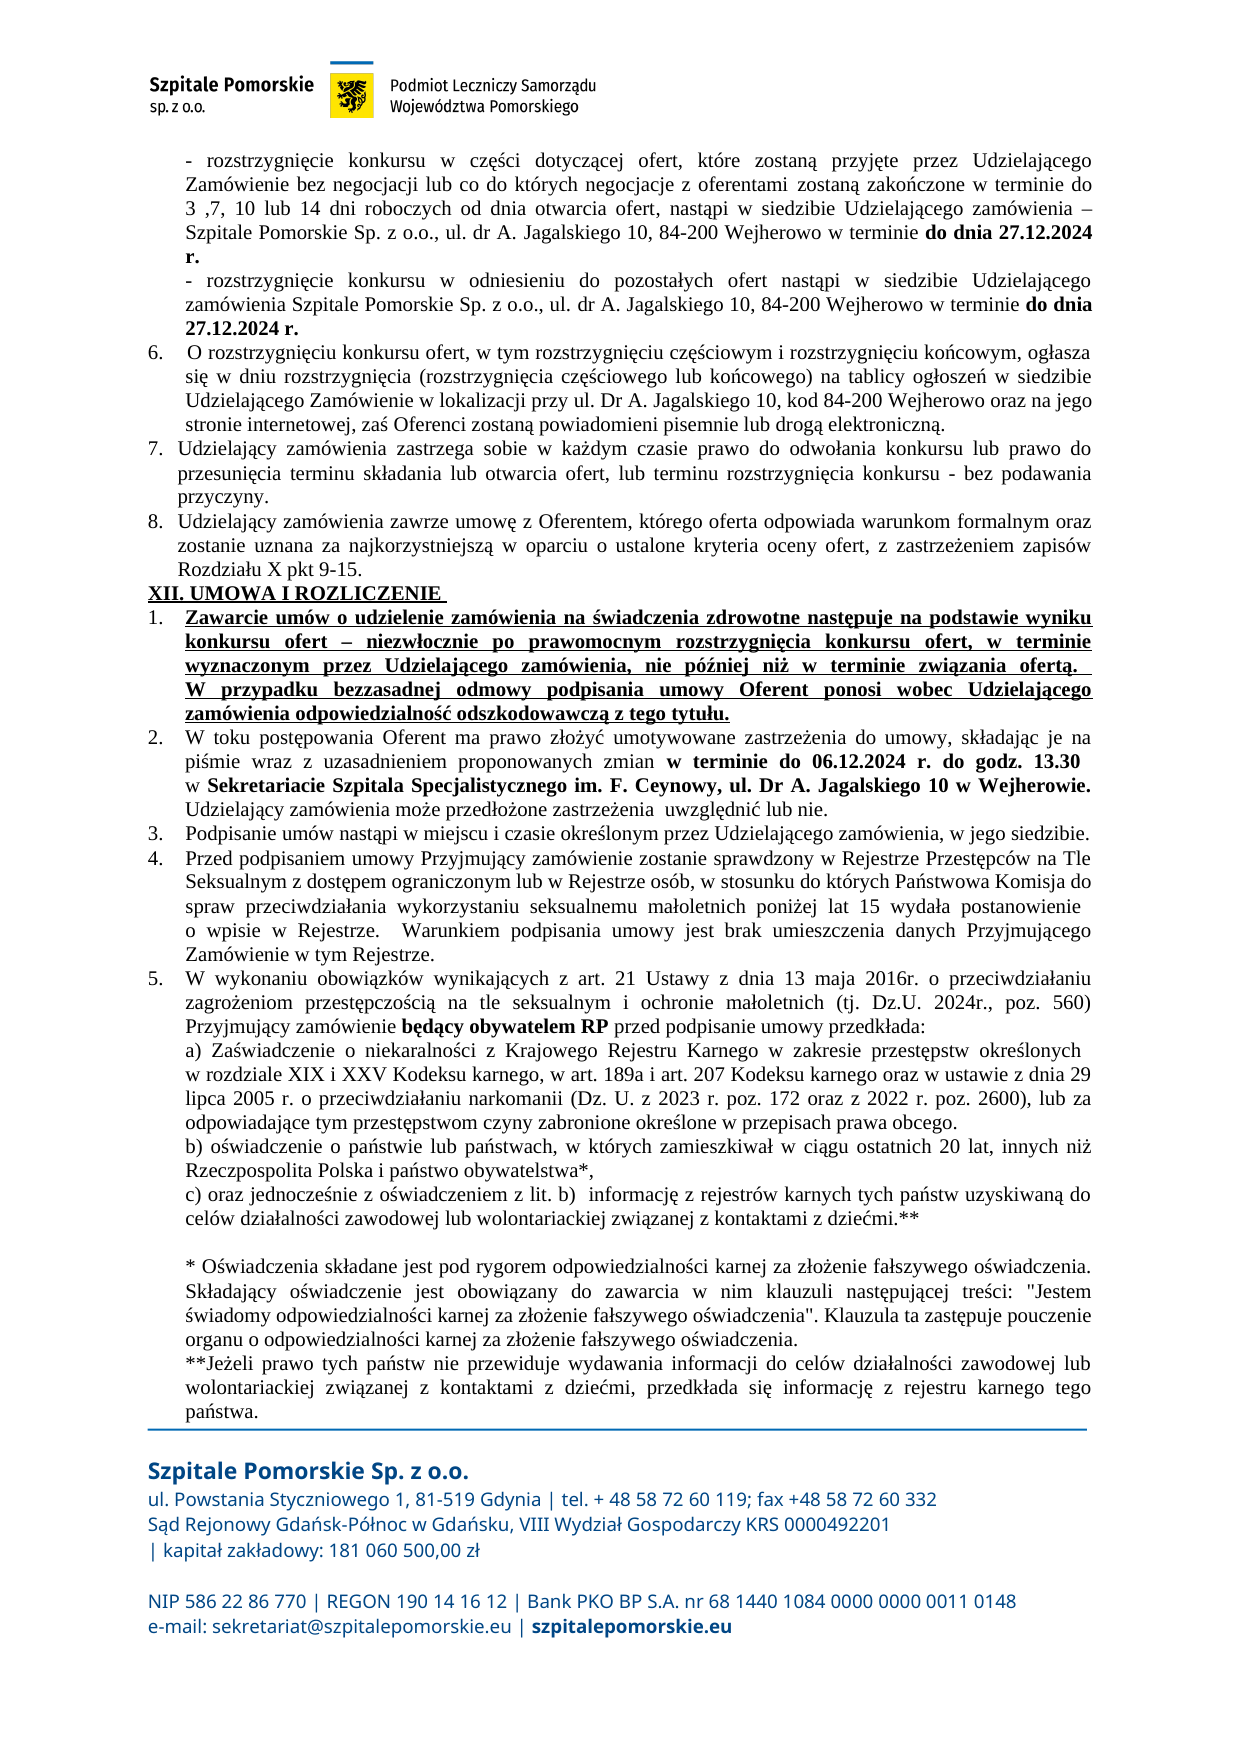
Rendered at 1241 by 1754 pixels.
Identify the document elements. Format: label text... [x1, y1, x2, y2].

list Zawarcie umów o udzielenie zamówienia na świadczenia zdrowotne następuje na podstawie wyniku konkursu ofert – niezwłocznie po prawomocnym rozstrzygnięcia konkursu ofert, w terminie wyznaczonym przez Udzielającego zamówienia, nie później niż w terminie związania ofertą. W przypadku bezzasadnej odmowy podpisania umowy Oferent ponosi wobec Udzielającego zamówienia odpowiedzialność odszkodowawczą z tego tytułu. [148, 605, 1093, 725]
picture [148, 59, 596, 119]
text c) oraz jednocześnie z oświadczeniem z lit. b) informację z rejestrów karnych tych państw uzyskiwaną do celów działalności zawodowej lub wolontariackiej związanej z kontaktami z dziećmi.** [185, 1182, 1093, 1230]
text - rozstrzygnięcie konkursu w części dotyczącej ofert, które zostaną przyjęte przez Udzielającego Zamówienie bez negocjacji lub co do których negocjacje z oferentami zostaną zakończone w terminie do 3 ,7, 10 lub 14 dni roboczych od dnia otwarcia ofert, nastąpi w siedzibie Udzielającego zamówienia – Szpitale Pomorskie Sp. z o.o., ul. dr A. Jagalskiego 10, 84-200 Wejherowo w terminie do dnia 27.12.2024 r. [185, 148, 1093, 268]
list Podpisanie umów nastąpi w miejscu i czasie określonym przez Udzielającego zamówienia, w jego siedzibie. [148, 821, 1093, 845]
text b) oświadczenie o państwie lub państwach, w których zamieszkiwał w ciągu ostatnich 20 lat, innych niż Rzeczpospolita Polska i państwo obywatelstwa*, [185, 1134, 1093, 1182]
list Udzielający zamówienia zawrze umowę z Oferentem, którego oferta odpowiada warunkom formalnym oraz zostanie uznana za najkorzystniejszą w oparciu o ustalone kryteria oceny ofert, z zastrzeżeniem zapisów Rozdziału X pkt 9-15. [148, 508, 1093, 581]
text - rozstrzygnięcie konkursu w odniesieniu do pozostałych ofert nastąpi w siedzibie Udzielającego zamówienia Szpitale Pomorskie Sp. z o.o., ul. dr A. Jagalskiego 10, 84-200 Wejherowo w terminie do dnia 27.12.2024 r. [185, 268, 1093, 340]
text **Jeżeli prawo tych państw nie przewiduje wydawania informacji do celów działalności zawodowej lub wolontariackiej związanej z kontaktami z dziećmi, przedkłada się informację z rejestru karnego tego państwa. [185, 1351, 1093, 1423]
list Przed podpisaniem umowy Przyjmujący zamówienie zostanie sprawdzony w Rejestrze Przestępców na Tle Seksualnym z dostępem ograniczonym lub w Rejestrze osób, w stosunku do których Państwowa Komisja do spraw przeciwdziałania wykorzystaniu seksualnemu małoletnich poniżej lat 15 wydała postanowienie o wpisie w Rejestrze. Warunkiem podpisania umowy jest brak umieszczenia danych Przyjmującego Zamówienie w tym Rejestrze. [148, 845, 1093, 966]
text a) Zaświadczenie o niekaralności z Krajowego Rejestru Karnego w zakresie przestępstw określonych w rozdziale XIX i XXV Kodeksu karnego, w art. 189a i art. 207 Kodeksu karnego oraz w ustawie z dnia 29 lipca 2005 r. o przeciwdziałaniu narkomanii (Dz. U. z 2023 r. poz. 172 oraz z 2022 r. poz. 2600), lub za odpowiadające tym przestępstwom czyny zabronione określone w przepisach prawa obcego. [185, 1038, 1093, 1134]
list Udzielający zamówienia zastrzega sobie w każdym czasie prawo do odwołania konkursu lub prawo do przesunięcia terminu składania lub otwarcia ofert, lub terminu rozstrzygnięcia konkursu - bez podawania przyczyny. [148, 436, 1093, 508]
list 6. O rozstrzygnięciu konkursu ofert, w tym rozstrzygnięciu częściowym i rozstrzygnięciu końcowym, ogłasza się w dniu rozstrzygnięcia (rozstrzygnięcia częściowego lub końcowego) na tablicy ogłoszeń w siedzibie Udzielającego Zamówienie w lokalizacji przy ul. Dr A. Jagalskiego 10, kod 84-200 Wejherowo oraz na jego stronie internetowej, zaś Oferenci zostaną powiadomieni pisemnie lub drogą elektroniczną. [148, 340, 1093, 436]
list W wykonaniu obowiązków wynikających z art. 21 Ustawy z dnia 13 maja 2016r. o przeciwdziałaniu zagrożeniom przestępczością na tle seksualnym i ochronie małoletnich (tj. Dz.U. 2024r., poz. 560) Przyjmujący zamówienie będący obywatelem RP przed podpisanie umowy przedkłada: [148, 966, 1093, 1038]
text * Oświadczenia składane jest pod rygorem odpowiedzialności karnej za złożenie fałszywego oświadczenia. Składający oświadczenie jest obowiązany do zawarcia w nim klauzuli następującej treści: "Jestem świadomy odpowiedzialności karnej za złożenie fałszywego oświadczenia". Klauzula ta zastępuje pouczenie organu o odpowiedzialności karnej za złożenie fałszywego oświadczenia. [185, 1254, 1093, 1351]
text XII. UMOWA I ROZLICZENIE [148, 581, 1093, 605]
list W toku postępowania Oferent ma prawo złożyć umotywowane zastrzeżenia do umowy, składając je na piśmie wraz z uzasadnieniem proponowanych zmian w terminie do 06.12.2024 r. do godz. 13.30 w Sekretariacie Szpitala Specjalistycznego im. F. Ceynowy, ul. Dr A. Jagalskiego 10 w Wejherowie. Udzielający zamówienia może przedłożone zastrzeżenia uwzględnić lub nie. [148, 725, 1093, 821]
